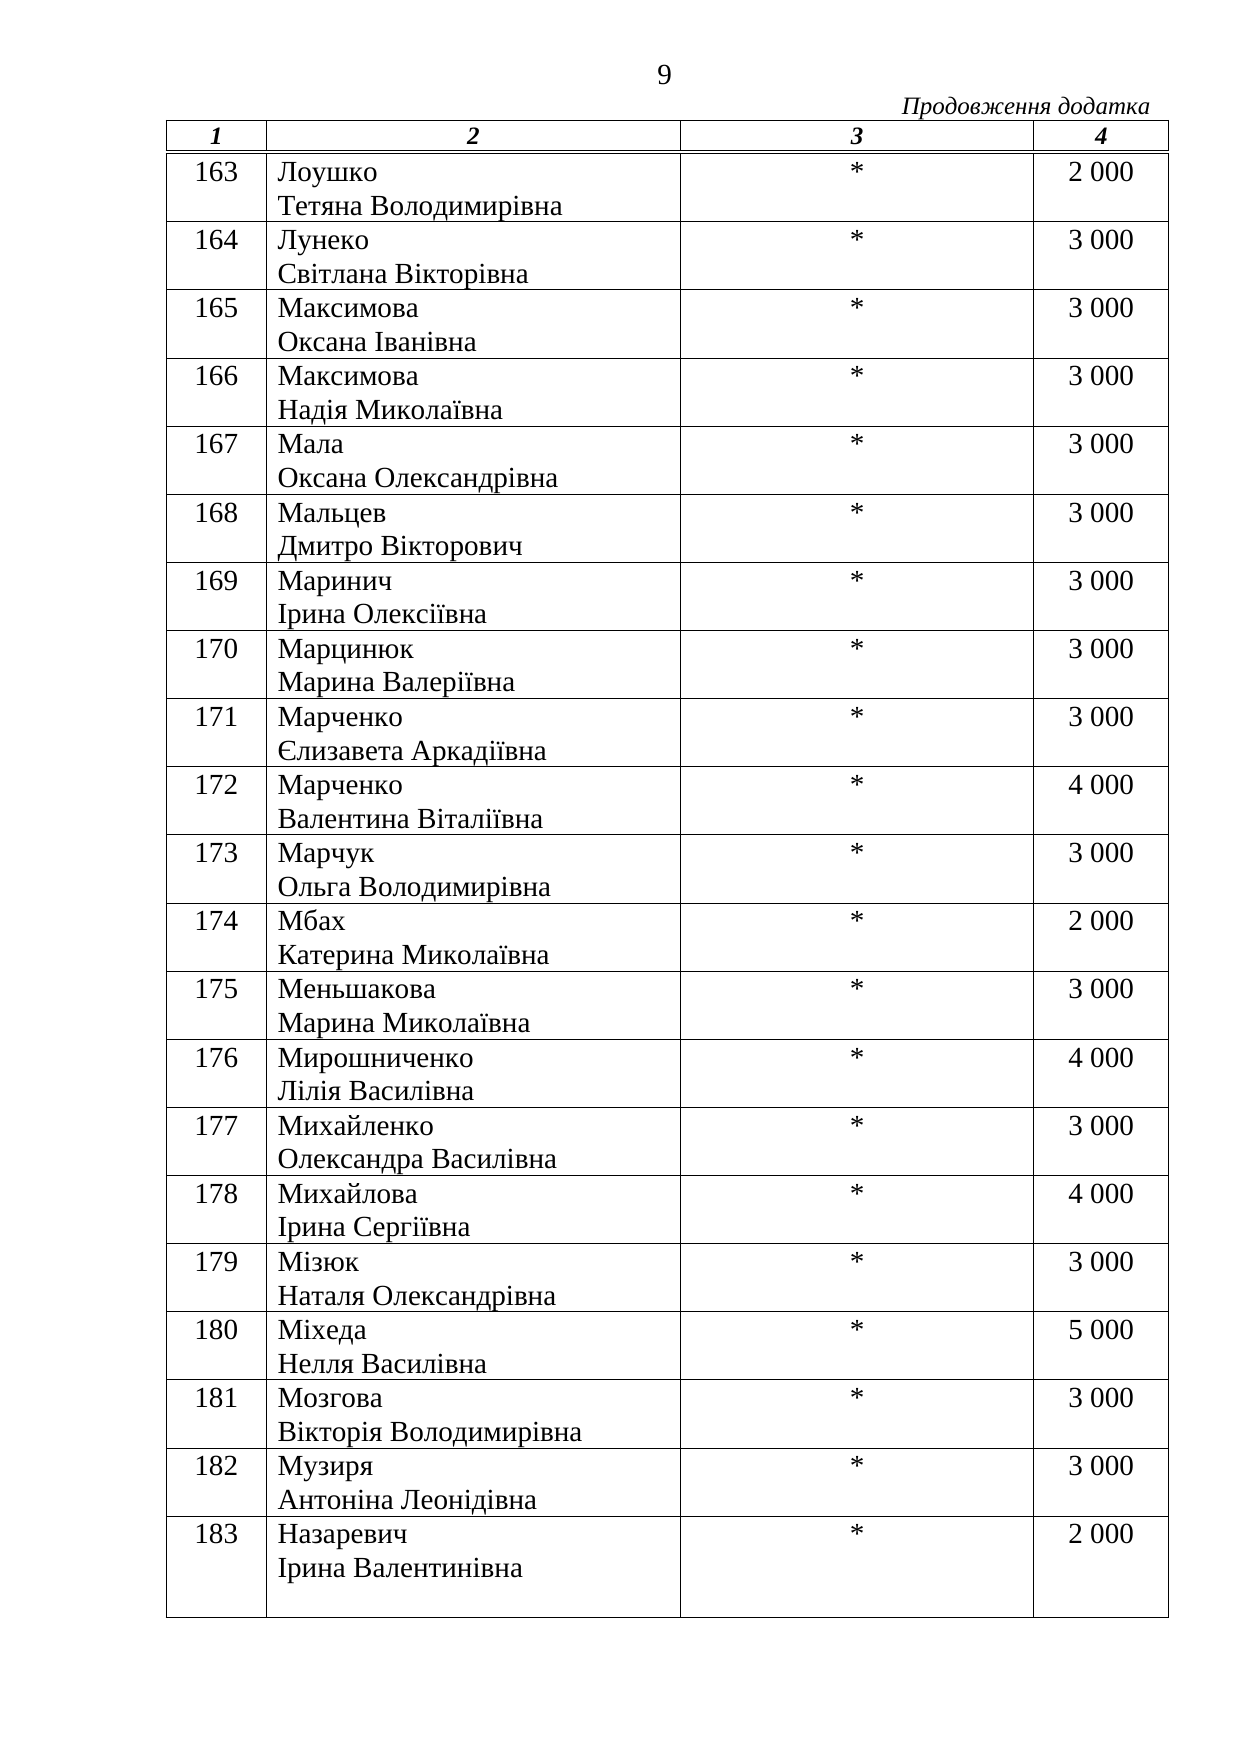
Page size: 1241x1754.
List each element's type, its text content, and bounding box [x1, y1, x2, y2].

table_cell 2 000 [1034, 904, 1168, 971]
table_cell 3 000 [1034, 427, 1168, 494]
table_cell [167, 1040, 266, 1107]
table_cell [167, 1380, 266, 1447]
table_cell * [681, 1380, 1033, 1447]
table_cell Марчук Ольга Володимирівна [267, 835, 680, 902]
table_cell [167, 1312, 266, 1379]
table_cell * [681, 835, 1033, 902]
table_cell * [681, 1244, 1033, 1311]
table_cell Мозгова Вікторія Володимирівна [267, 1380, 680, 1447]
table_cell [167, 631, 266, 698]
table_cell Лоушко Тетяна Володимирівна [267, 154, 680, 221]
table_cell 5 000 [1034, 1312, 1168, 1379]
table_cell Максимова Надія Миколаївна [267, 359, 680, 426]
table_cell [167, 1517, 266, 1617]
table_cell * [681, 699, 1033, 766]
table_cell * [681, 495, 1033, 562]
table_cell [167, 1244, 266, 1311]
table_cell [167, 904, 266, 971]
table_cell Міхеда Нелля Василівна [267, 1312, 680, 1379]
table_cell 3 000 [1034, 563, 1168, 630]
table_cell * [681, 767, 1033, 834]
table_cell [167, 290, 266, 357]
table_cell * [681, 222, 1033, 289]
table_cell 3 000 [1034, 1449, 1168, 1516]
table_cell Марченко Валентина Віталіївна [267, 767, 680, 834]
table_cell Михайлова Ірина Сергіївна [267, 1176, 680, 1243]
table_cell Назаревич Ірина Валентинівна [267, 1517, 680, 1617]
table_cell Марцинюк Марина Валеріївна [267, 631, 680, 698]
table_cell * [681, 904, 1033, 971]
table_cell 3 000 [1034, 631, 1168, 698]
table_cell 3 000 [1034, 495, 1168, 562]
table_cell * [681, 1449, 1033, 1516]
table_cell [167, 972, 266, 1039]
table_cell Лунеко Світлана Вікторівна [267, 222, 680, 289]
table_cell Мбах Катерина Миколаївна [267, 904, 680, 971]
table_cell [167, 563, 266, 630]
table_cell * [681, 1517, 1033, 1617]
table_cell [167, 699, 266, 766]
table_cell 3 000 [1034, 290, 1168, 357]
table_cell Мирошниченко Лілія Василівна [267, 1040, 680, 1107]
table_cell Мізюк Наталя Олександрівна [267, 1244, 680, 1311]
table_cell * [681, 1040, 1033, 1107]
table_cell 4 000 [1034, 767, 1168, 834]
table_cell [167, 359, 266, 426]
table_cell 4 000 [1034, 1040, 1168, 1107]
table_cell [167, 154, 266, 221]
table_cell [167, 495, 266, 562]
table_cell 3 000 [1034, 835, 1168, 902]
table_cell 2 000 [1034, 154, 1168, 221]
table_cell Марченко Єлизавета Аркадіївна [267, 699, 680, 766]
table_cell [167, 767, 266, 834]
table_cell Музиря Антоніна Леонідівна [267, 1449, 680, 1516]
table_cell * [681, 563, 1033, 630]
table_cell * [681, 631, 1033, 698]
table_cell 3 000 [1034, 1380, 1168, 1447]
table_cell 3 000 [1034, 1108, 1168, 1175]
table_cell [167, 427, 266, 494]
table_cell * [681, 972, 1033, 1039]
table_cell * [681, 1176, 1033, 1243]
table_cell 3 000 [1034, 972, 1168, 1039]
table_cell [167, 1108, 266, 1175]
table_cell [167, 222, 266, 289]
table_cell 3 000 [1034, 699, 1168, 766]
table_cell 4 000 [1034, 1176, 1168, 1243]
table_cell [167, 1449, 266, 1516]
table_cell * [681, 359, 1033, 426]
table_cell [167, 835, 266, 902]
table_cell * [681, 1108, 1033, 1175]
table_cell 3 000 [1034, 1244, 1168, 1311]
table_cell 3 000 [1034, 222, 1168, 289]
table_cell Михайленко Олександра Василівна [267, 1108, 680, 1175]
table_cell Мальцев Дмитро Вікторович [267, 495, 680, 562]
table_cell * [681, 427, 1033, 494]
table_cell 2 000 [1034, 1517, 1168, 1617]
table_cell 3 000 [1034, 359, 1168, 426]
table_cell * [681, 154, 1033, 221]
table_cell Мала Оксана Олександрівна [267, 427, 680, 494]
table_cell Маринич Ірина Олексіївна [267, 563, 680, 630]
table_cell Меньшакова Марина Миколаївна [267, 972, 680, 1039]
table_cell Максимова Оксана Іванівна [267, 290, 680, 357]
table_cell [167, 1176, 266, 1243]
table_cell * [681, 290, 1033, 357]
table_cell * [681, 1312, 1033, 1379]
